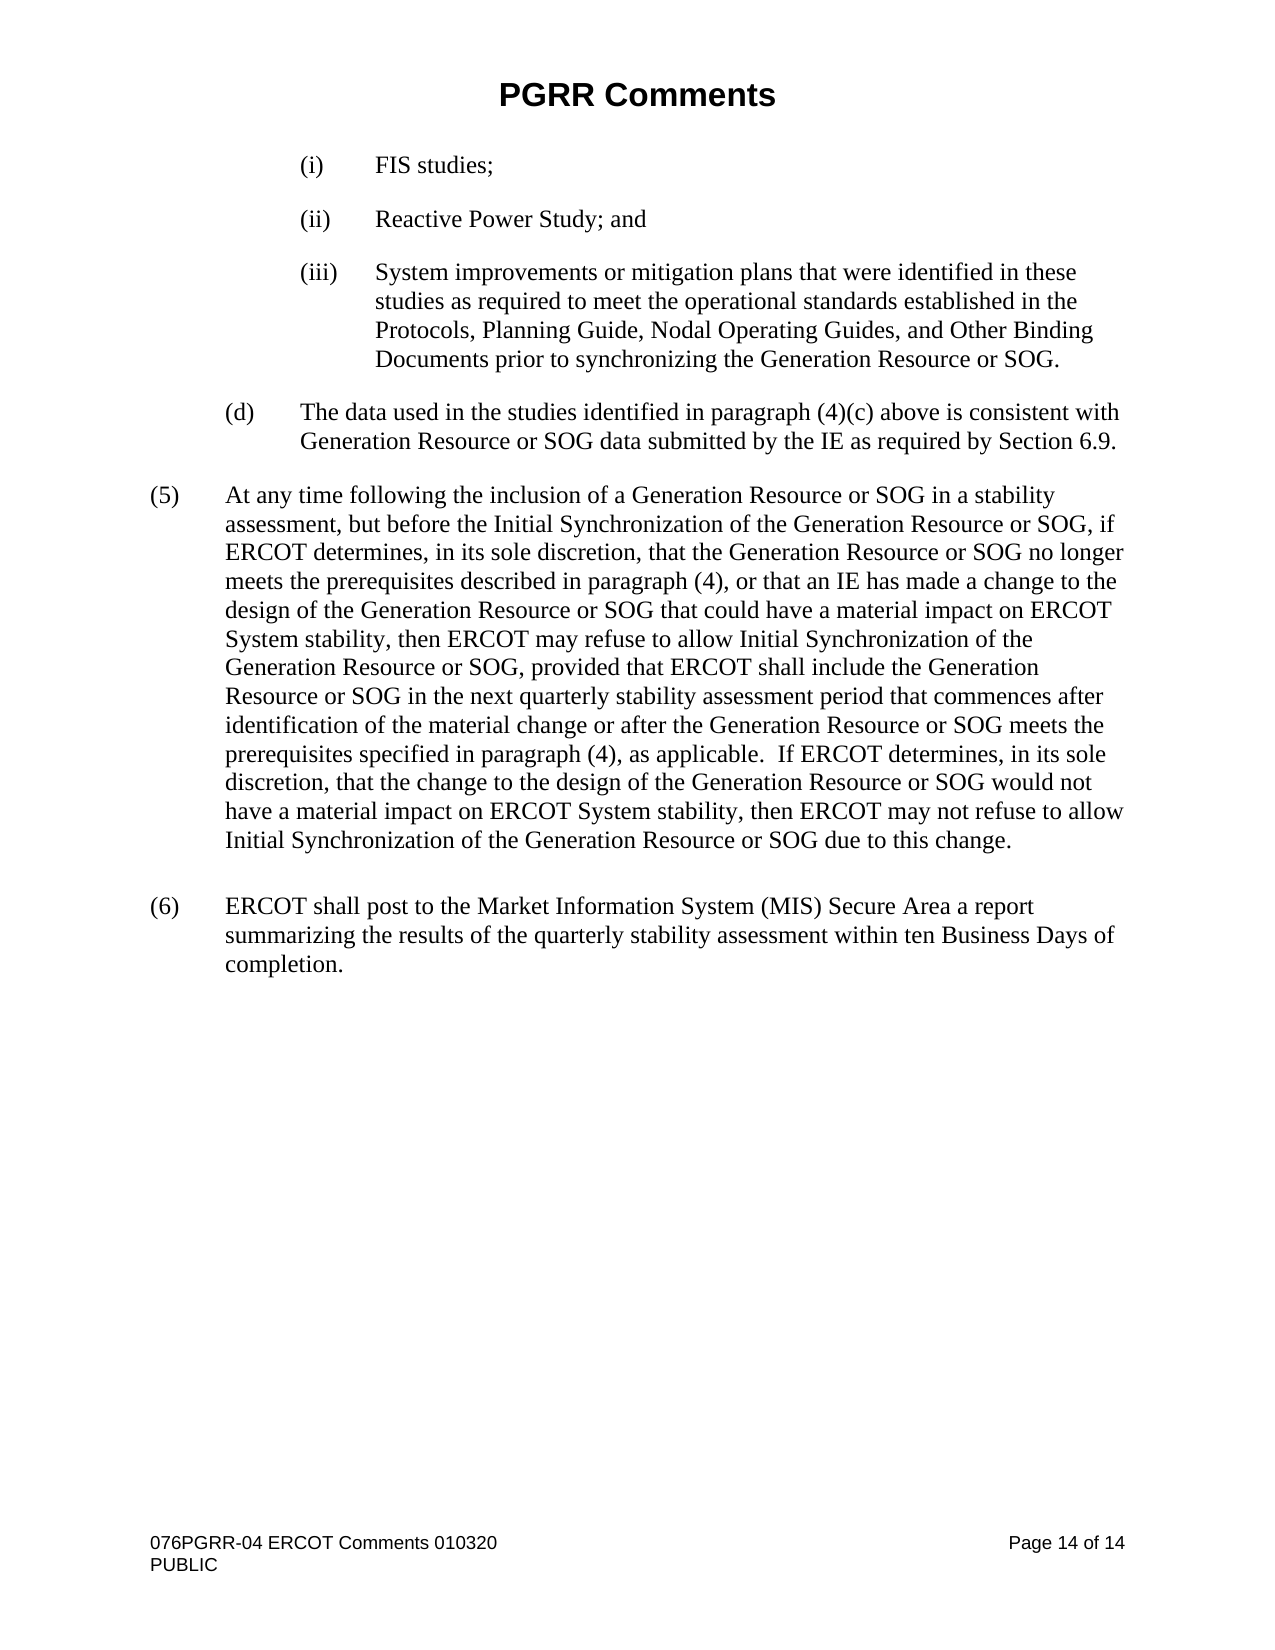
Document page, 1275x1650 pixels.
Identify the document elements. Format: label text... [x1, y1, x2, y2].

text (i) FIS studies; [300, 150, 1125, 179]
text (6) ERCOT shall post to the Market Information System (MIS) Secure Area a report summarizing the results of the quarterly stability assessment within ten Business Days of completion. [150, 891, 1125, 977]
list (iii) System improvements or mitigation plans that were identified in these studies as required to meet the operational standards established in the Protocols, Planning Guide, Nodal Operating Guides, and Other Binding Documents prior to synchronizing the Generation Resource or SOG. [300, 257, 1125, 372]
text (d) The data used in the studies identified in paragraph (4)(c) above is consistent with Generation Resource or SOG data submitted by the IE as required by Section 6.9. [225, 397, 1125, 455]
text (ii) Reactive Power Study; and [300, 204, 1125, 232]
text (5) At any time following the inclusion of a Generation Resource or SOG in a stability assessment, but before the Initial Synchronization of the Generation Resource or SOG, if ERCOT determines, in its sole discretion, that the Generation Resource or SOG no longer meets the prerequisites described in paragraph (4), or that an IE has made a change to the design of the Generation Resource or SOG that could have a material impact on ERCOT System stability, then ERCOT may refuse to allow Initial Synchronization of the Generation Resource or SOG, provided that ERCOT shall include the Generation Resource or SOG in the next quarterly stability assessment period that commences after identification of the material change or after the Generation Resource or SOG meets the prerequisites specified in paragraph (4), as applicable. If ERCOT determines, in its sole discretion, that the change to the design of the Generation Resource or SOG would not have a material impact on ERCOT System stability, then ERCOT may not refuse to allow Initial Synchronization of the Generation Resource or SOG due to this change. [150, 480, 1125, 854]
